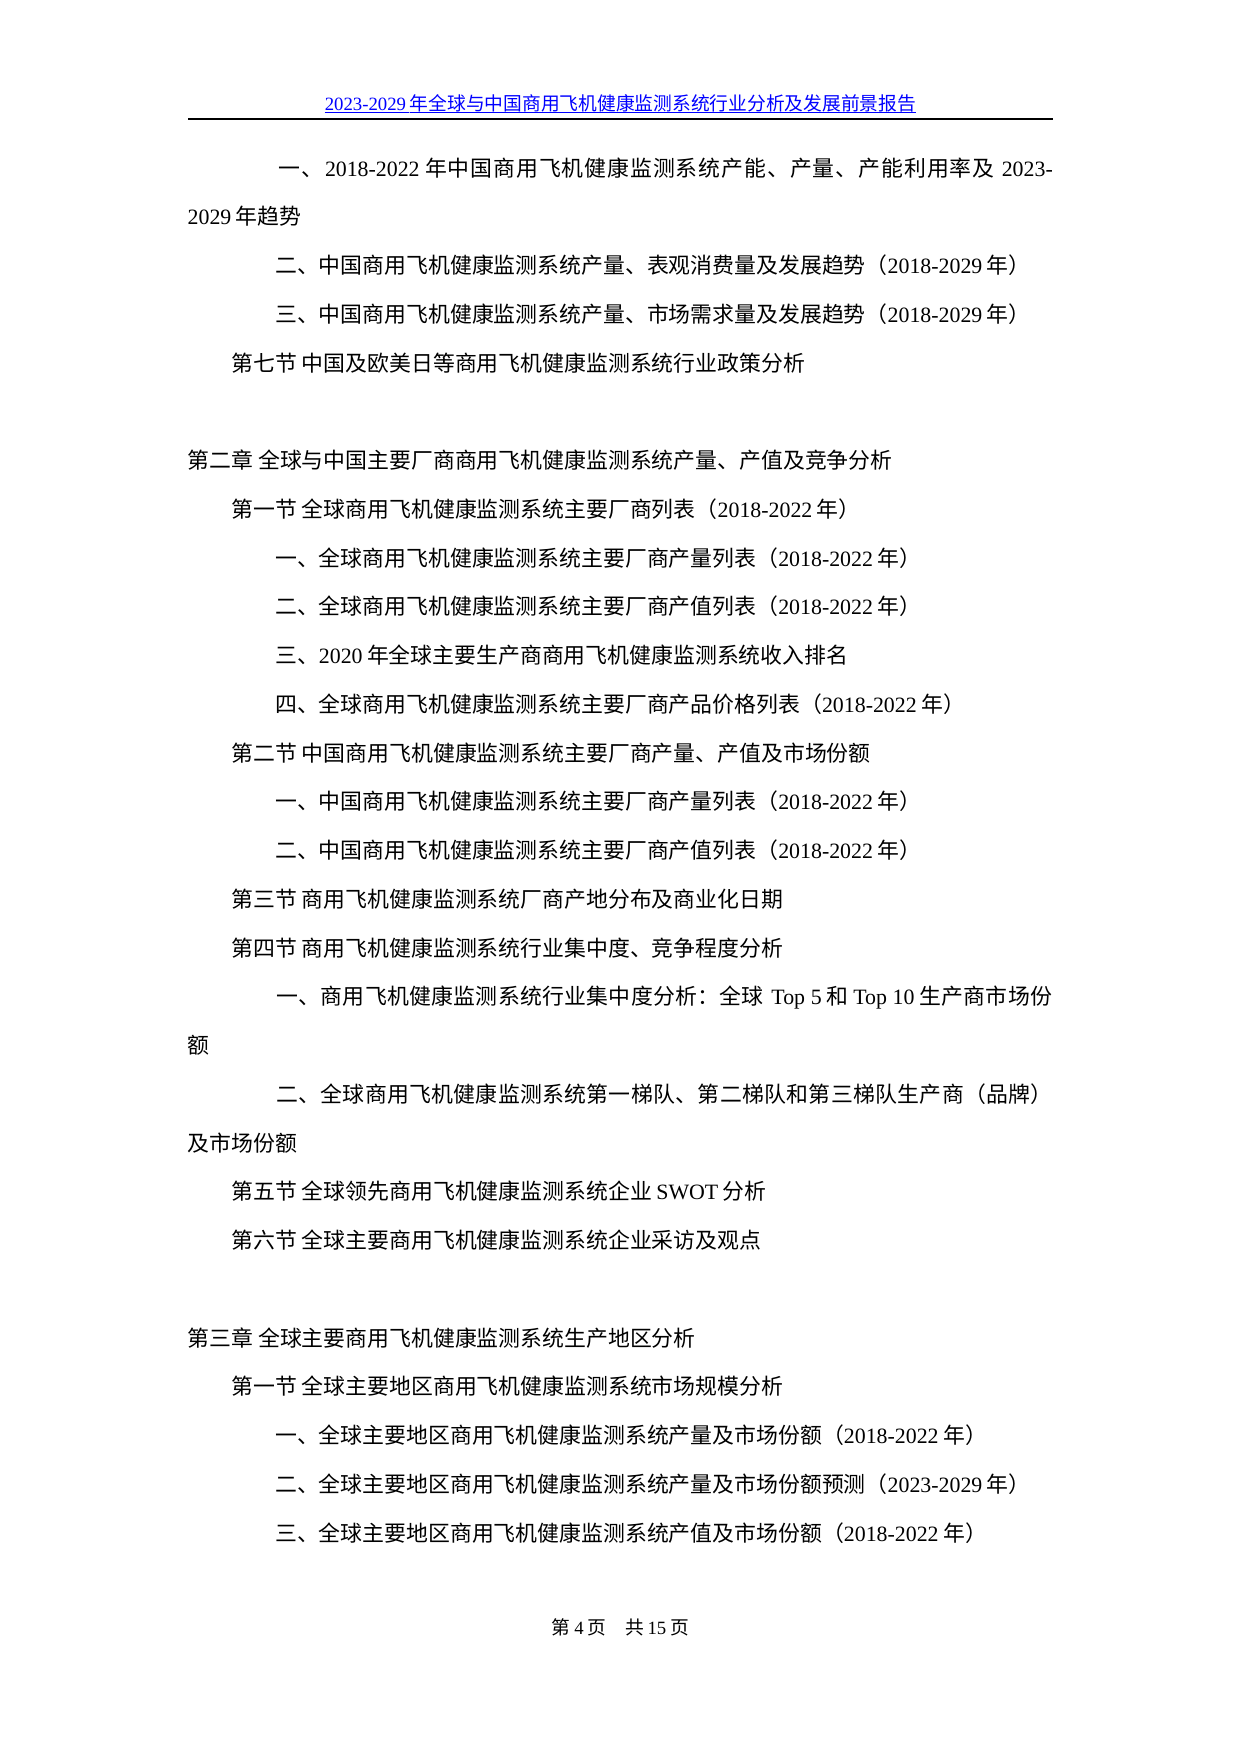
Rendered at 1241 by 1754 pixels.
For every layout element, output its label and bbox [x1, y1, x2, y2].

text [187, 150, 1053, 1548]
